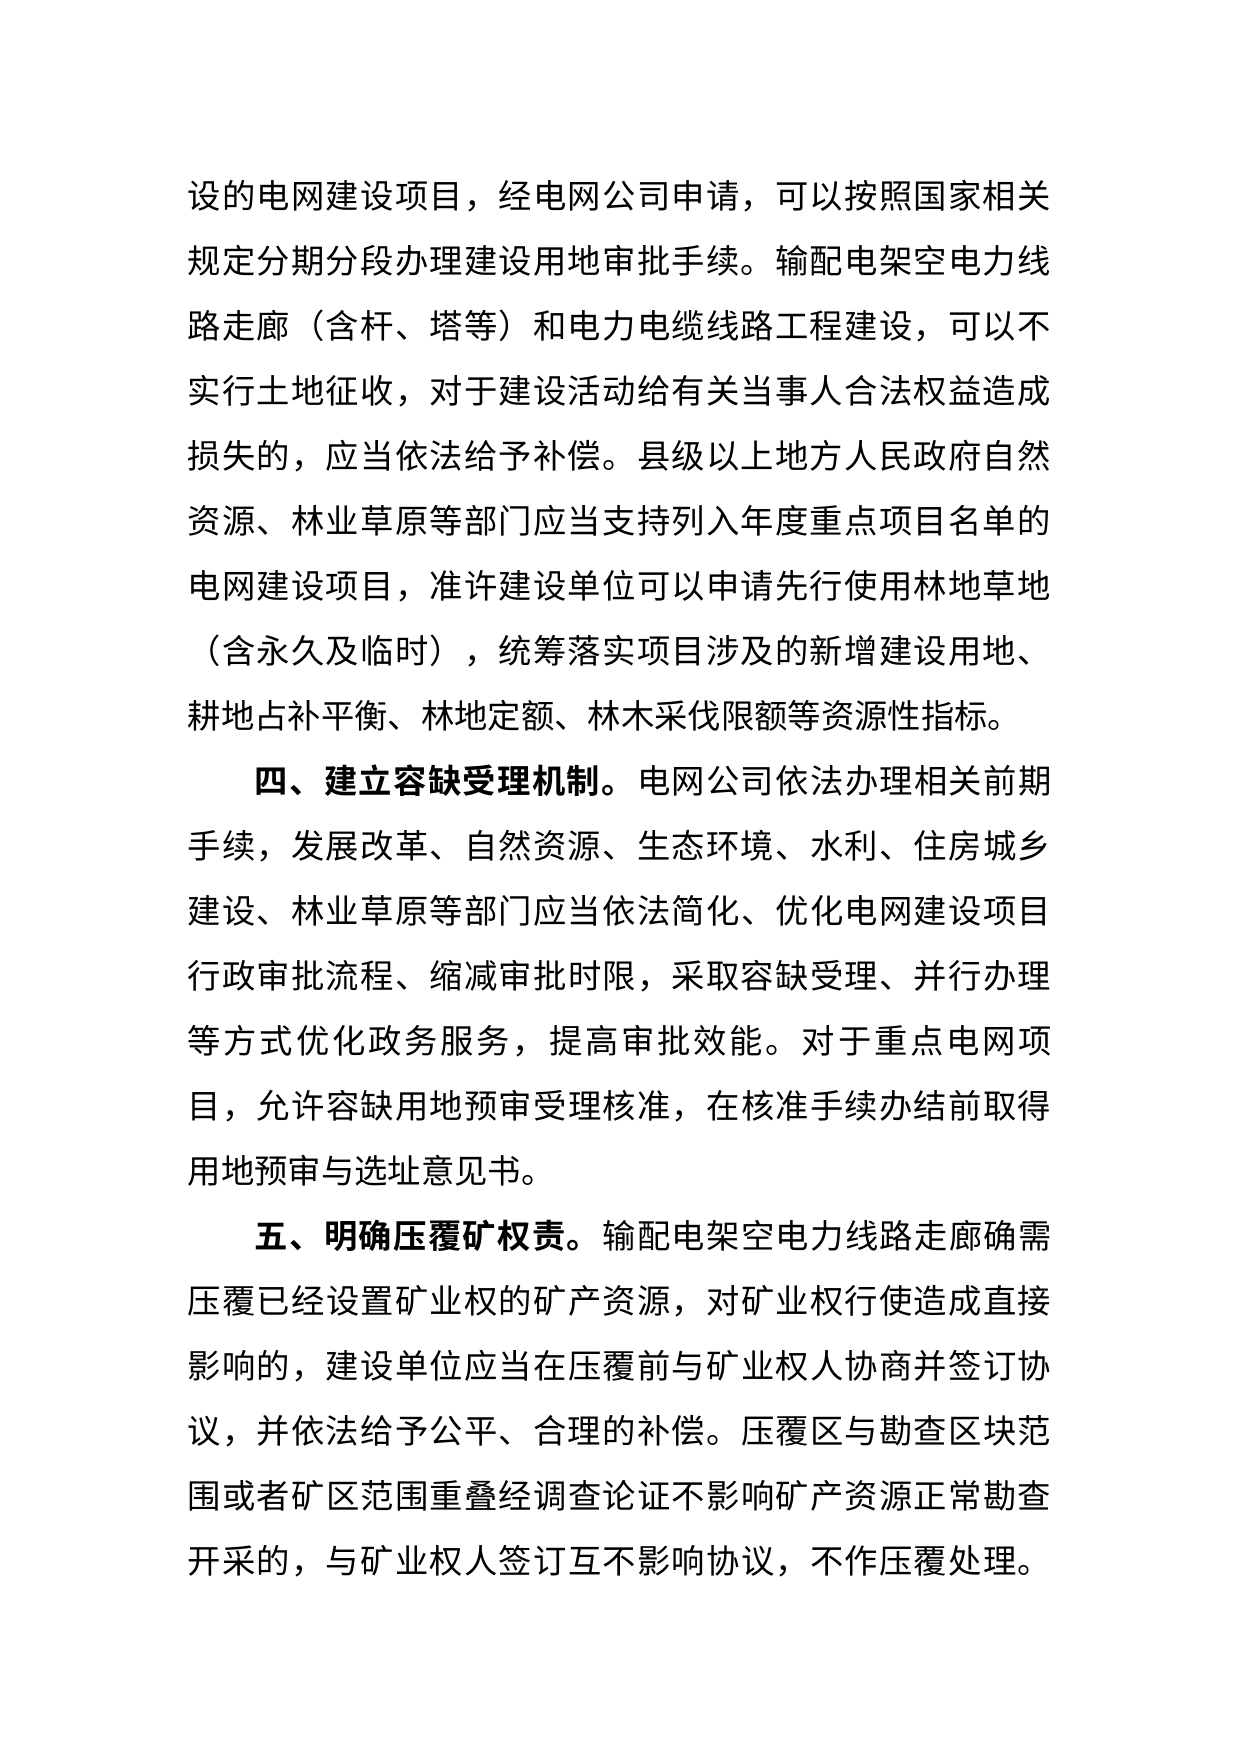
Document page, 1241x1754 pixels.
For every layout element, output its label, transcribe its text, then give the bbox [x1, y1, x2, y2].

text 四、建立容缺受理机制。电网公司依法办理相关前期手续，发展改革、自然资源、生态环境、水利、住房城乡建设、林业草原等部门应当依法简化、优化电网建设项目行政审批流程、缩减审批时限，采取容缺受理、并行办理等方式优化政务服务，提高审批效能。对于重点电网项目，允许容缺用地预审受理核准，在核准手续办结前取得用地预审与选址意见书。 [187, 747, 1053, 1202]
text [187, 162, 1053, 747]
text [187, 1202, 1053, 1592]
